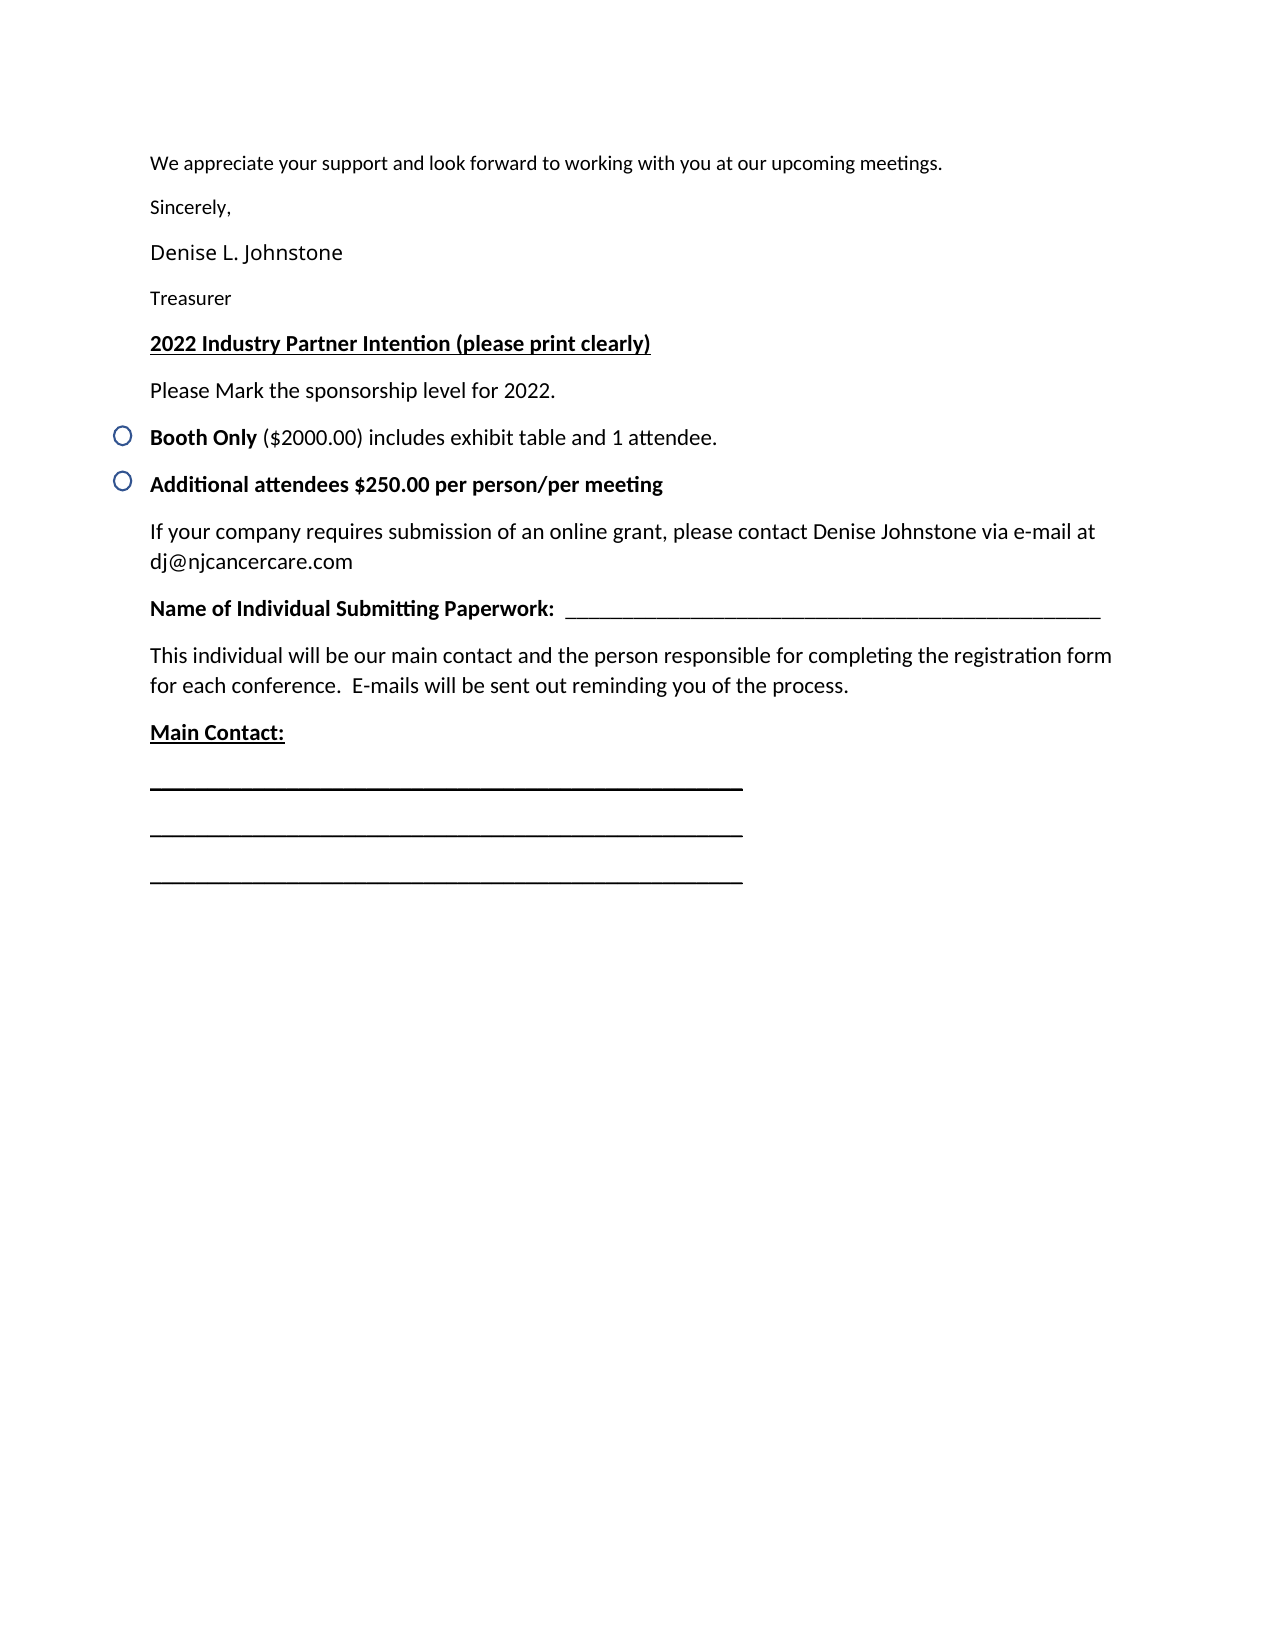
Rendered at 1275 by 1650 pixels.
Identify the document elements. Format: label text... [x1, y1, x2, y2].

text This individual will be our main contact and the person responsible for completing the registration form for each conference. E-mails will be sent out reminding you of the process. [150, 641, 1125, 699]
text Treasurer [150, 285, 1125, 311]
text Main Contact: [150, 718, 1125, 746]
text 2022 Industry Partner Intention (please print clearly) [150, 329, 1125, 357]
text Sincerely, [150, 194, 1125, 219]
text ____________________________________________________ [150, 765, 1125, 793]
text If your company requires submission of an online grant, please contact Denise Johnstone via e-mail at dj@njcancercare.com [150, 517, 1125, 575]
text Denise L. Johnstone [150, 238, 1125, 267]
text Booth Only ($2000.00) includes exhibit table and 1 attendee. [150, 423, 1125, 451]
text Name of Individual Submitting Paperwork: _______________________________________________ [150, 594, 1125, 622]
text ____________________________________________________ [150, 859, 1125, 887]
text We appreciate your support and look forward to working with you at our upcoming meetings. [150, 150, 1125, 175]
text Additional attendees $250.00 per person/per meeting [150, 470, 1125, 498]
text Please Mark the sponsorship level for 2022. [150, 376, 1125, 404]
text ____________________________________________________ [150, 812, 1125, 840]
